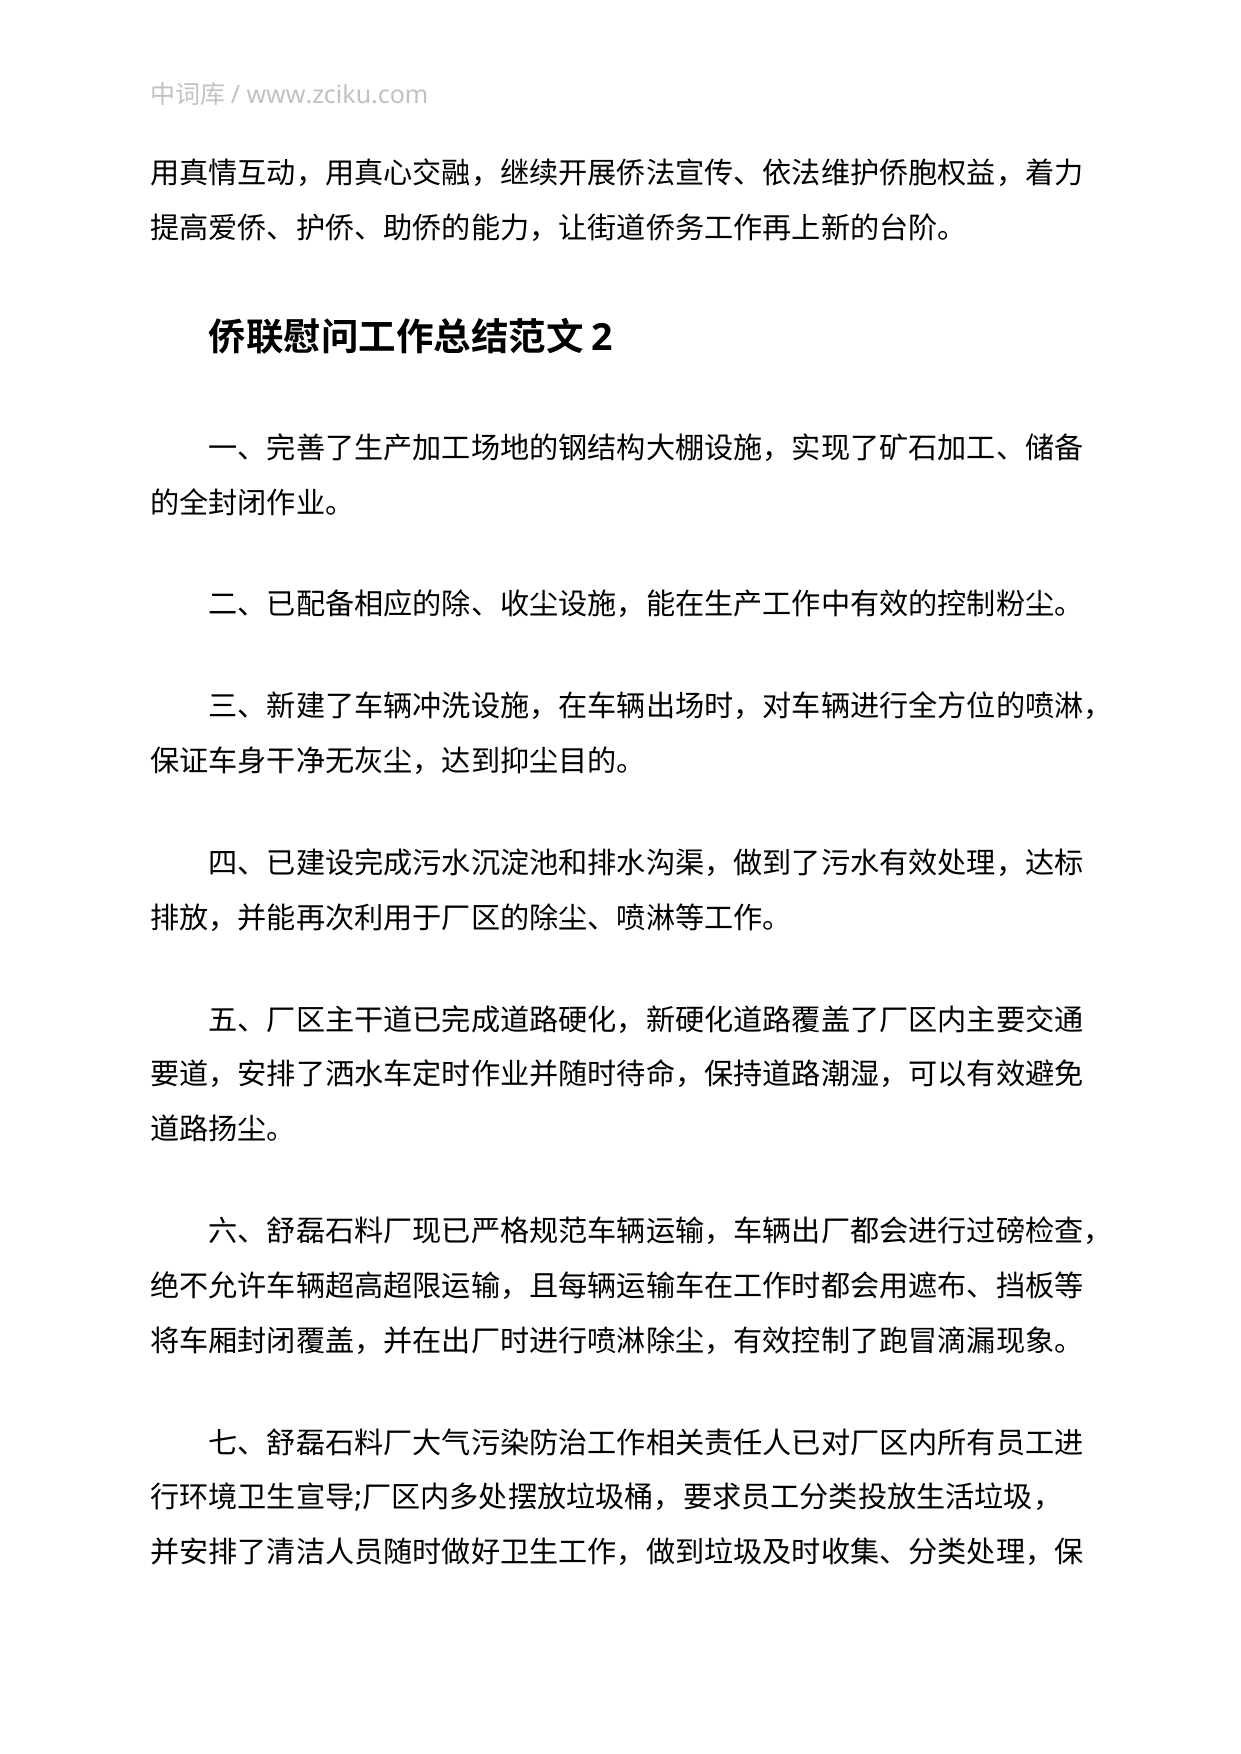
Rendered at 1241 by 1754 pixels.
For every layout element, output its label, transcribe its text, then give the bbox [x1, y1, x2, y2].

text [150, 1419, 1090, 1571]
text 五、厂区主干道已完成道路硬化，新硬化道路覆盖了厂区内主要交通要道，安排了洒水车定时作业并随时待命，保持道路潮湿，可以有效避免道路扬尘。 [150, 996, 1090, 1148]
text 二、已配备相应的除、收尘设施，能在生产工作中有效的控制粉尘。 [150, 581, 1090, 623]
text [150, 150, 1090, 247]
text 四、已建设完成污水沉淀池和排水沟渠，做到了污水有效处理，达标排放，并能再次利用于厂区的除尘、喷淋等工作。 [150, 839, 1090, 937]
text 侨联慰问工作总结范文2 [150, 307, 1090, 361]
text 六、舒磊石料厂现已严格规范车辆运输，车辆出厂都会进行过磅检查，绝不允许车辆超高超限运输，且每辆运输车在工作时都会用遮布、挡板等将车厢封闭覆盖，并在出厂时进行喷淋除尘，有效控制了跑冒滴漏现象。 [150, 1208, 1090, 1360]
text 一、完善了生产加工场地的钢结构大棚设施，实现了矿石加工、储备的全封闭作业。 [150, 424, 1090, 521]
text 三、新建了车辆冲洗设施，在车辆出场时，对车辆进行全方位的喷淋，保证车身干净无灰尘，达到抑尘目的。 [150, 683, 1090, 780]
